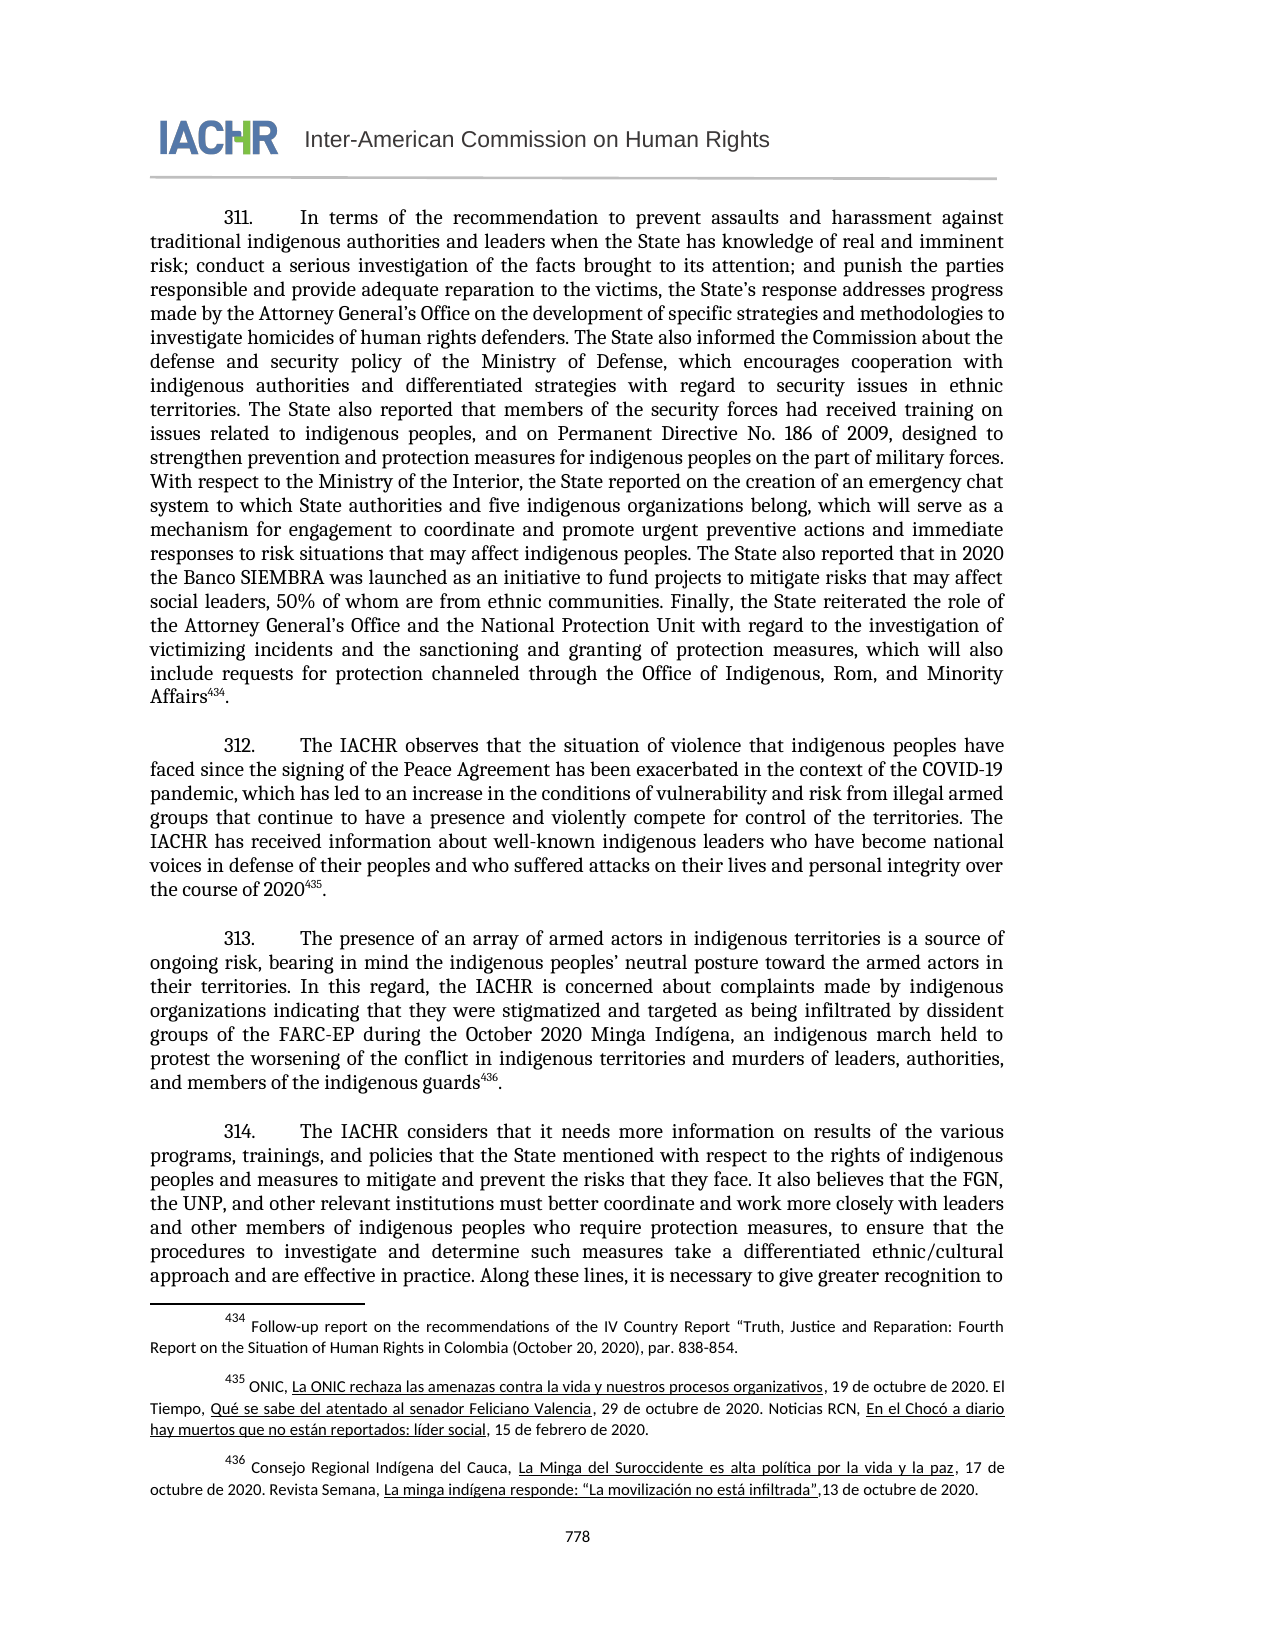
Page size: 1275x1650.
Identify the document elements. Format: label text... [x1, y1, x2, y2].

list The IACHR observes that the situation of violence that indigenous peoples have faced since the signing of the Peace Agreement has been exacerbated in the context of the COVID-19 pandemic, which has led to an increase in the conditions of vulnerability and risk from illegal armed groups that continue to have a presence and violently compete for control of the territories. The IACHR has received information about well-known indigenous leaders who have become national voices in defense of their peoples and who suffered attacks on their lives and personal integrity over the course of 2020. [150, 734, 1005, 902]
list In terms of the recommendation to prevent assaults and harassment against traditional indigenous authorities and leaders when the State has knowledge of real and imminent risk; conduct a serious investigation of the facts brought to its attention; and punish the parties responsible and provide adequate reparation to the victims, the State’s response addresses progress made by the Attorney General’s Office on the development of specific strategies and methodologies to investigate homicides of human rights defenders. The State also informed the Commission about the defense and security policy of the Ministry of Defense, which encourages cooperation with indigenous authorities and differentiated strategies with regard to security issues in ethnic territories. The State also reported that members of the security forces had received training on issues related to indigenous peoples, and on Permanent Directive No. 186 of 2009, designed to strengthen prevention and protection measures for indigenous peoples on the part of military forces. With respect to the Ministry of the Interior, the State reported on the creation of an emergency chat system to which State authorities and five indigenous organizations belong, which will serve as a mechanism for engagement to coordinate and promote urgent preventive actions and immediate responses to risk situations that may affect indigenous peoples. The State also reported that in 2020 the Banco SIEMBRA was launched as an initiative to fund projects to mitigate risks that may affect social leaders, 50% of whom are from ethnic communities. Finally, the State reiterated the role of the Attorney General’s Office and the National Protection Unit with regard to the investigation of victimizing incidents and the sanctioning and granting of protection measures, which will also include requests for protection channeled through the Office of Indigenous, Rom, and Minority Affairs. [150, 206, 1005, 709]
list The presence of an array of armed actors in indigenous territories is a source of ongoing risk, bearing in mind the indigenous peoples’ neutral posture toward the armed actors in their territories. In this regard, the IACHR is concerned about complaints made by indigenous organizations indicating that they were stigmatized and targeted as being infiltrated by dissident groups of the FARC-EP during the October 2020 Minga Indígena, an indigenous march held to protest the worsening of the conflict in indigenous territories and murders of leaders, authorities, and members of the indigenous guards. [150, 927, 1005, 1094]
picture [150, 110, 283, 166]
